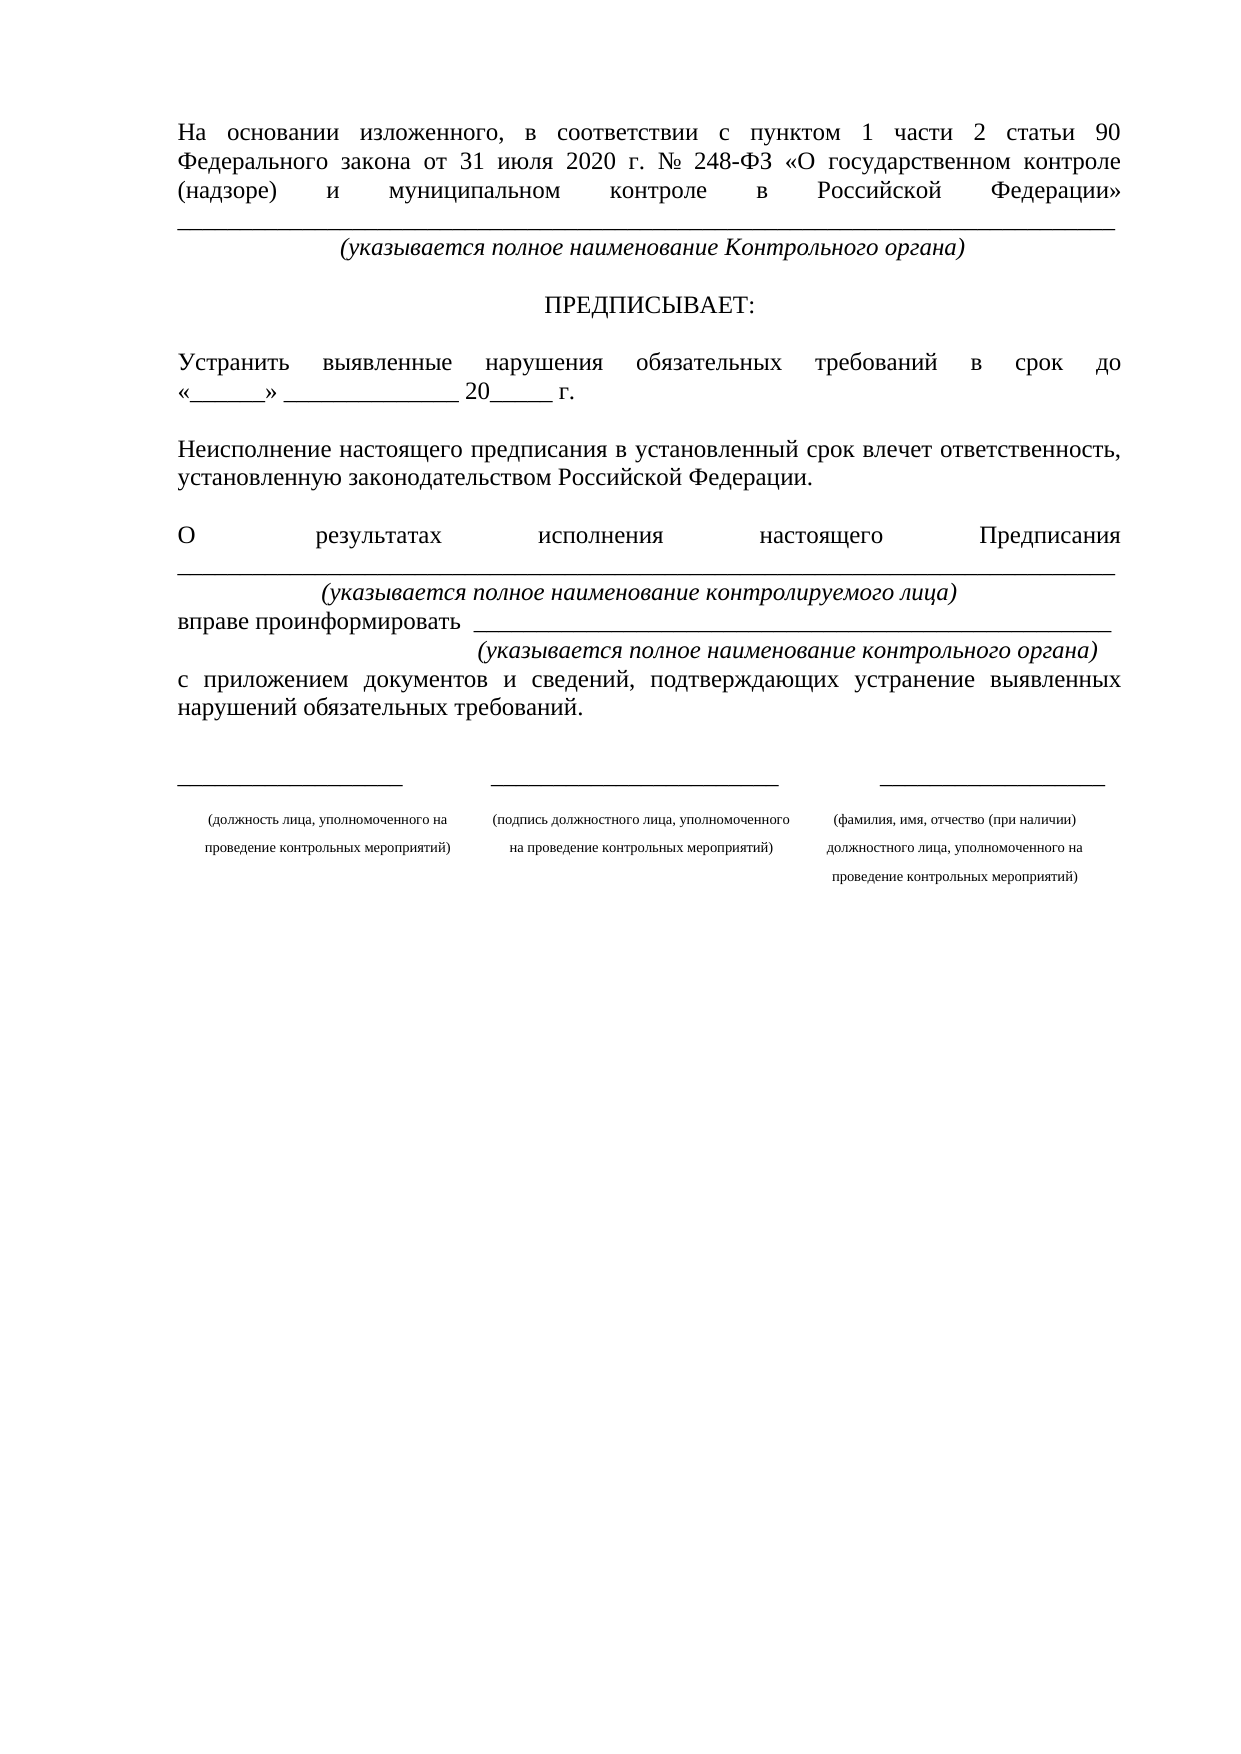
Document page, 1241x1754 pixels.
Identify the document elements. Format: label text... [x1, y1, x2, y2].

table_cell (подпись должностного лица, уполномоченного на проведение контрольных мероприятий) [484, 800, 798, 907]
table_header __________________ [798, 750, 1111, 800]
table_header _______________________ [484, 750, 798, 800]
text На основании изложенного, в соответствии с пунктом 1 части 2 статьи 90 Федерального закона от 31 июля 2020 г. № 248-ФЗ «О государственном контроле (надзоре) и муниципальном контроле в Российской Федерации» ___________________________________________________________________________ [177, 117, 1122, 232]
table_header __________________ [171, 750, 484, 800]
text (указывается полное наименование контрольного органа) [177, 635, 1122, 664]
text (указывается полное наименование Контрольного органа) [177, 232, 1122, 261]
table_cell (должность лица, уполномоченного на проведение контрольных мероприятий) [171, 800, 484, 907]
text ПРЕДПИСЫВАЕТ: [177, 290, 1122, 319]
text вправе проинформировать ___________________________________________________ [177, 606, 1122, 635]
text Устранить выявленные нарушения обязательных требований в срок до «______» ______________ 20_____ г. [177, 347, 1122, 405]
text (указывается полное наименование контролируемого лица) [177, 577, 1122, 606]
table_cell (фамилия, имя, отчество (при наличии) должностного лица, уполномоченного на проведение контрольных мероприятий) [798, 800, 1111, 907]
text с приложением документов и сведений, подтверждающих устранение выявленных нарушений обязательных требований. [177, 664, 1122, 721]
text Неисполнение настоящего предписания в установленный срок влечет ответственность, установленную законодательством Российской Федерации. [177, 434, 1122, 491]
text О результатах исполнения настоящего Предписания ___________________________________________________________________________ [177, 520, 1122, 577]
